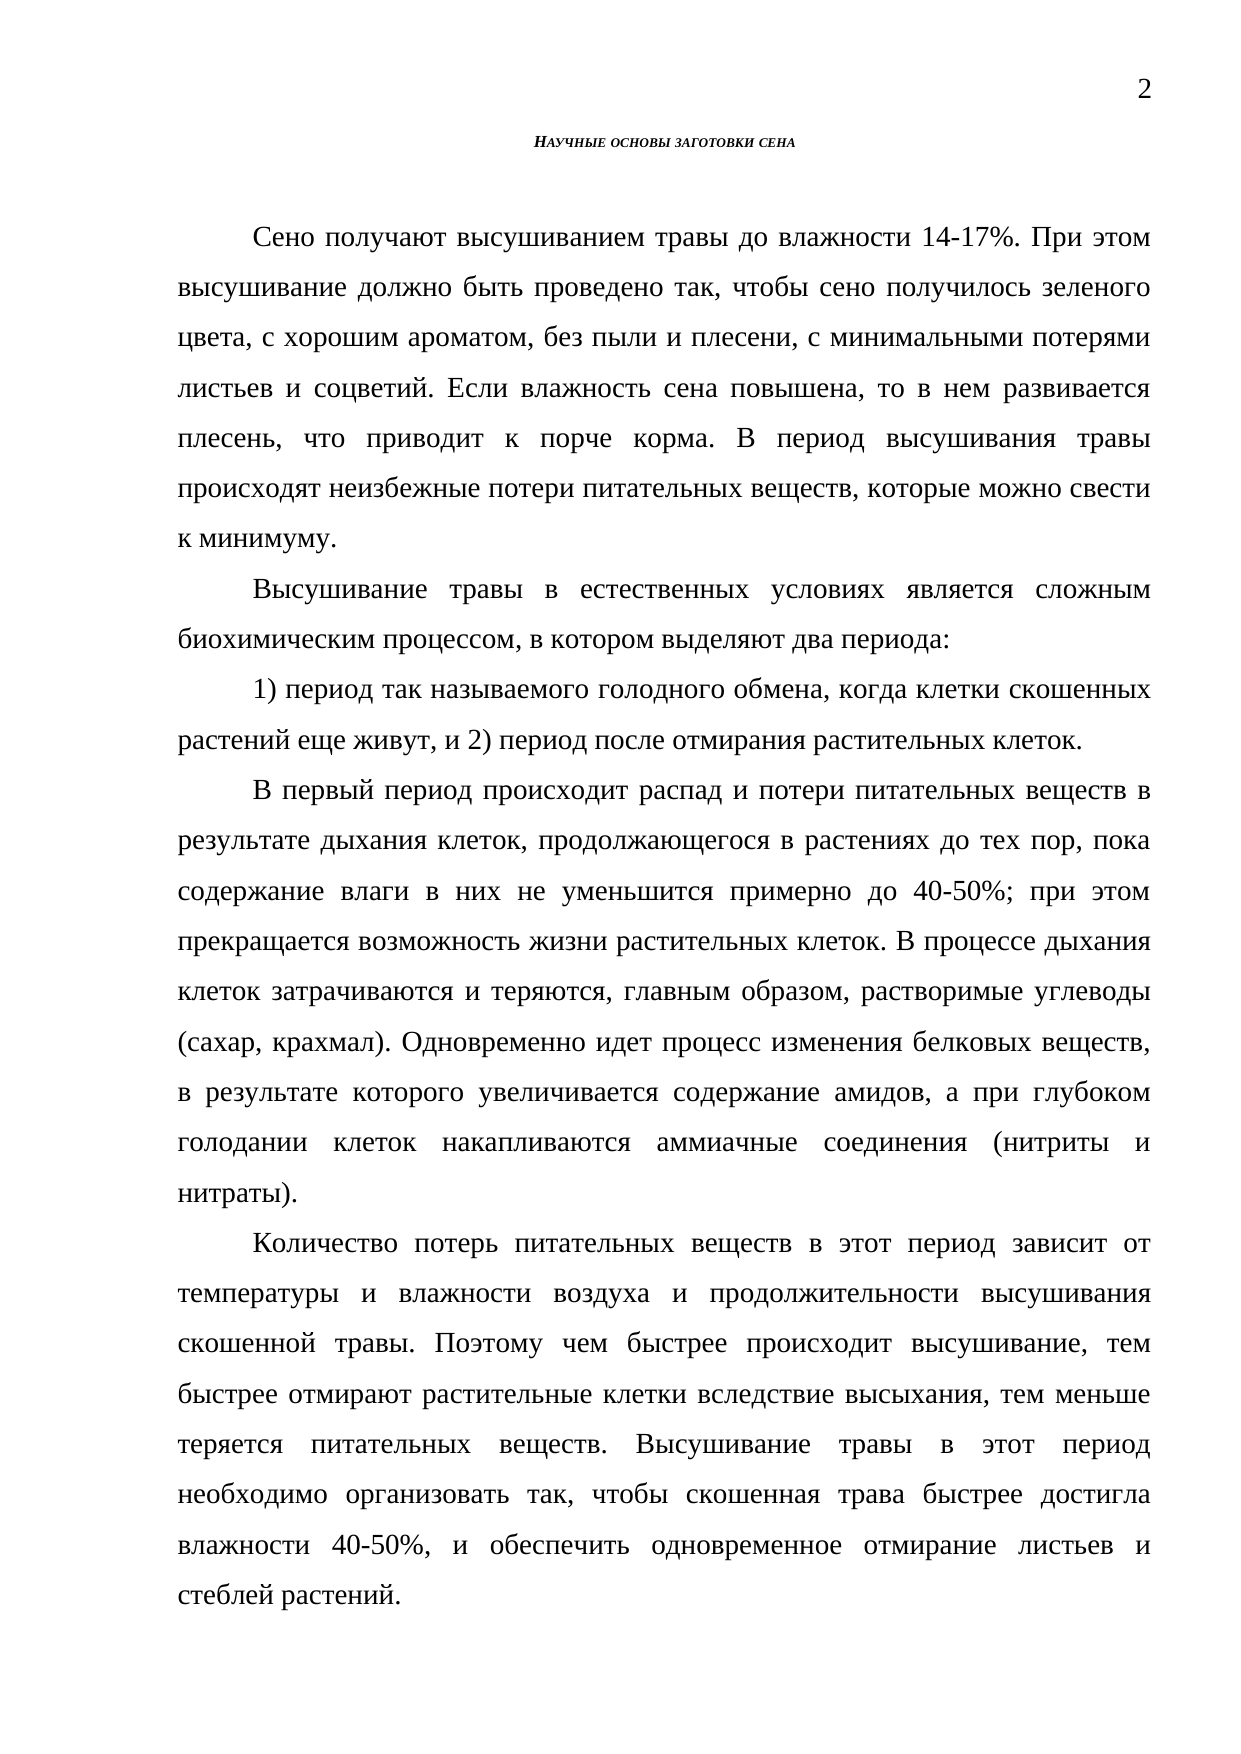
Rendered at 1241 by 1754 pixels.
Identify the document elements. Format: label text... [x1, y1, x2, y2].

text Высушивание травы в естественных условиях является сложным биохимическим процессом, в котором выделяют два периода: [177, 571, 1152, 655]
text Сено получают высушиванием травы до влажности 14-17%. При этом высушивание должно быть проведено так, чтобы сено получилось зеленого цвета, с хорошим ароматом, без пыли и плесени, с минимальными потерями листьев и соцветий. Если влажность сена повышена, то в нем развивается плесень, что приводит к порче корма. В период высушивания травы происходят неизбежные потери питательных веществ, которые можно свести к минимуму. [177, 219, 1152, 554]
text Количество потерь питательных веществ в этот период зависит от температуры и влажности воздуха и продолжительности высушивания скошенной травы. Поэтому чем быстрее происходит высушивание, тем быстрее отмирают растительные клетки вследствие высыхания, тем меньше теряется питательных веществ. Высушивание травы в этот период необходимо организовать так, чтобы скошенная трава быстрее достигла влажности 40-50%, и обеспечить одновременное отмирание листьев и стеблей растений. [177, 1225, 1152, 1611]
text В первый период происходит распад и потери питательных веществ в результате дыхания клеток, продолжающегося в растениях до тех пор, пока содержание влаги в них не уменьшится примерно до 40-50%; при этом прекращается возможность жизни растительных клеток. В процессе дыхания клеток затрачиваются и теряются, главным образом, растворимые углеводы (сахар, крахмал). Одновременно идет процесс изменения белковых веществ, в результате которого увеличивается содержание амидов, а при глубоком голодании клеток накапливаются аммиачные соединения (нитриты и нитраты). [177, 772, 1152, 1208]
text 1) период так называемого голодного обмена, когда клетки скошенных растений еще живут, и 2) период после отмирания растительных клеток. [177, 672, 1152, 755]
subtitle Научные основы заготовки сена [177, 118, 1152, 152]
